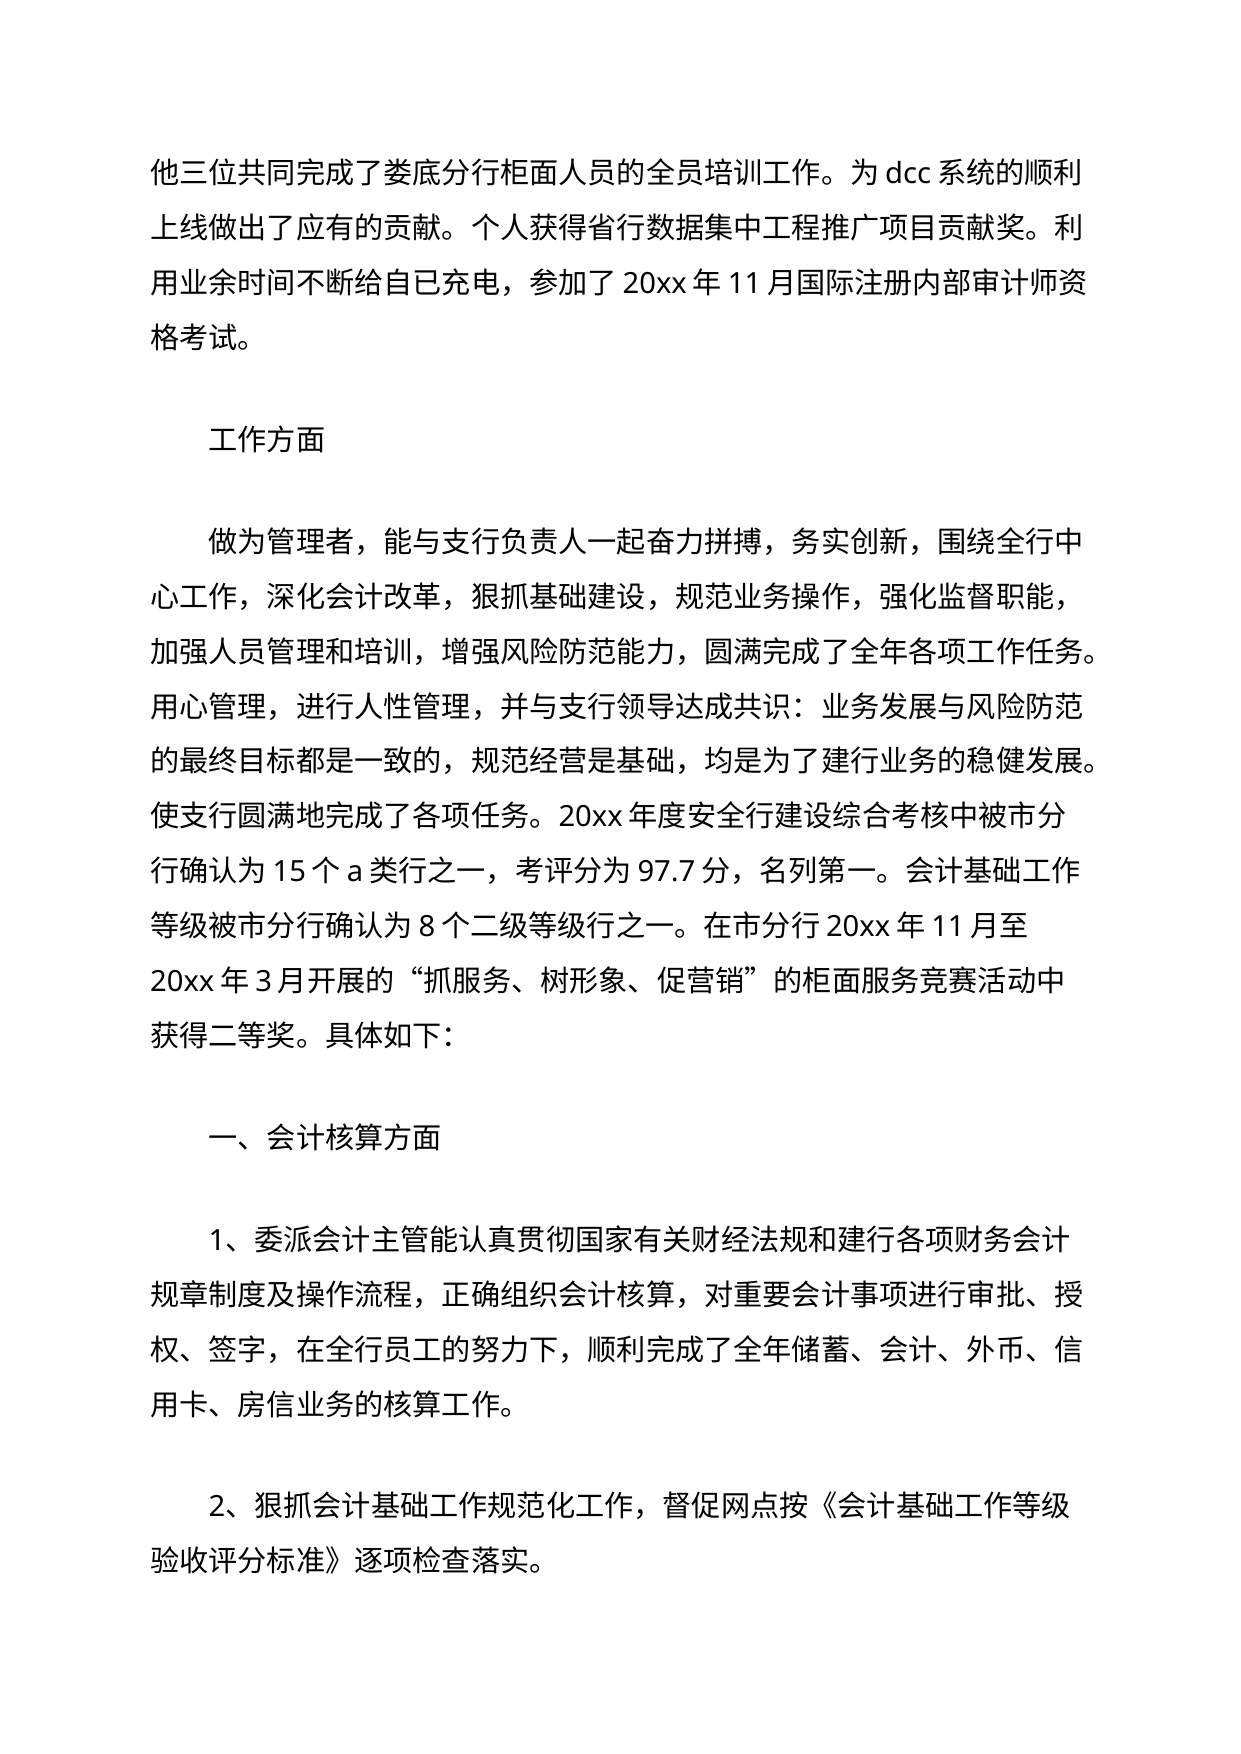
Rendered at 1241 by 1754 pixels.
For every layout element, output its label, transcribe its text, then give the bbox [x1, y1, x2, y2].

text 一、会计核算方面 [150, 1115, 1090, 1157]
text 工作方面 [150, 417, 1090, 459]
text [150, 150, 1090, 357]
text 2、狠抓会计基础工作规范化工作，督促网点按《会计基础工作等级验收评分标准》逐项检查落实。 [150, 1483, 1090, 1580]
text 做为管理者，能与支行负责人一起奋力拼搏，务实创新，围绕全行中心工作，深化会计改革，狠抓基础建设，规范业务操作，强化监督职能，加强人员管理和培训，增强风险防范能力，圆满完成了全年各项工作任务。用心管理，进行人性管理，并与支行领导达成共识：业务发展与风险防范的最终目标都是一致的，规范经营是基础，均是为了建行业务的稳健发展。使支行圆满地完成了各项任务。20xx年度安全行建设综合考核中被市分行确认为15个a类行之一，考评分为97.7分，名列第一。会计基础工作等级被市分行确认为8个二级等级行之一。在市分行20xx年11月至20xx年3月开展的“抓服务、树形象、促营销”的柜面服务竞赛活动中获得二等奖。具体如下： [150, 518, 1090, 1055]
text 1、委派会计主管能认真贯彻国家有关财经法规和建行各项财务会计规章制度及操作流程，正确组织会计核算，对重要会计事项进行审批、授权、签字，在全行员工的努力下，顺利完成了全年储蓄、会计、外币、信用卡、房信业务的核算工作。 [150, 1216, 1090, 1423]
